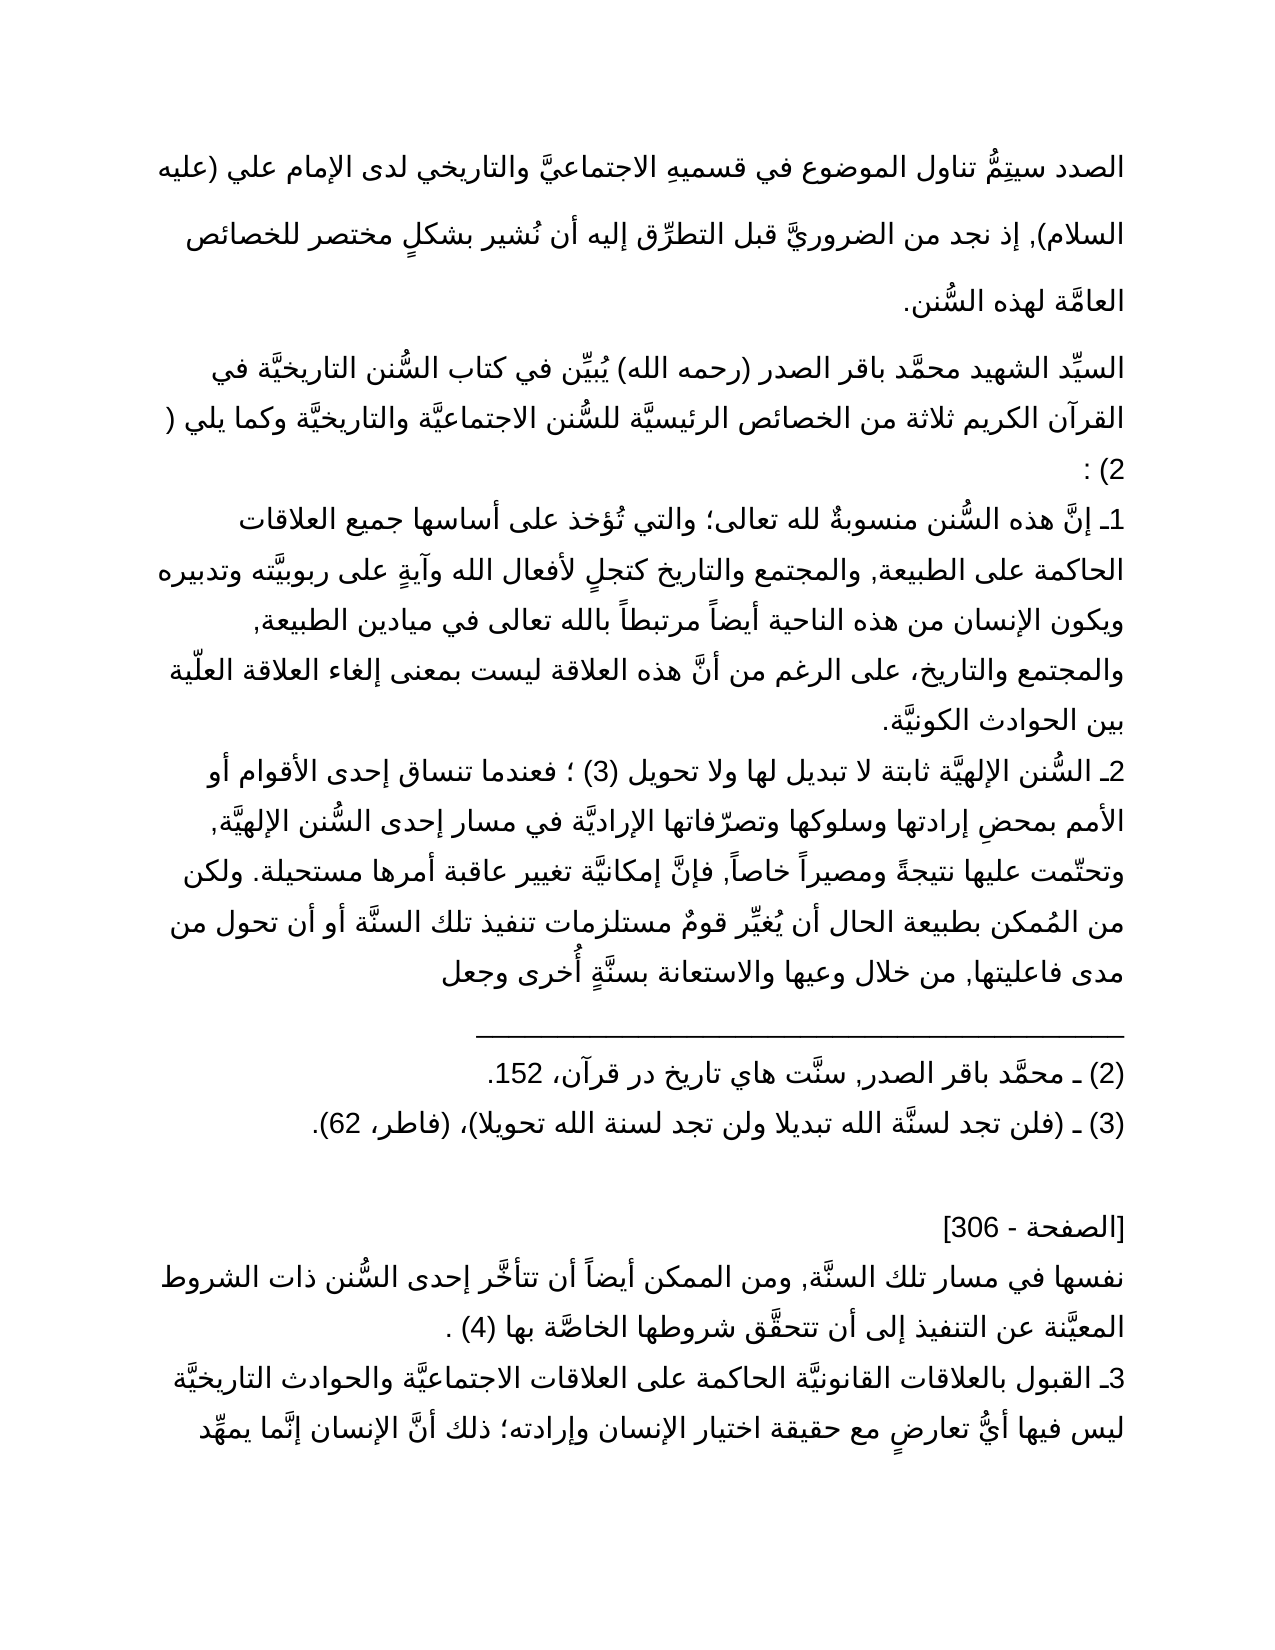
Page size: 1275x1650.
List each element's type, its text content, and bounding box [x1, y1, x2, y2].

text (2) ـ محمَّد باقر الصدر, سنَّت هاي تاريخ در قرآن، 152. [150, 1056, 1125, 1089]
text 1ـ إنَّ هذه السُّنن منسوبةٌ لله تعالى؛ والتي تُؤخذ على أساسها جميع العلاقات الحاكمة على الطبيعة, والمجتمع والتاريخ كتجلٍ لأفعال الله وآيةٍ على ربوبيَّته وتدبيره ويكون الإنسان من هذه الناحية أيضاً مرتبطاً بالله تعالى في ميادين الطبيعة, والمجتمع والتاريخ، على الرغم من أنَّ هذه العلاقة ليست بمعنى إلغاء العلاقة العلّية بين الحوادث الكونيَّة. [150, 502, 1125, 737]
text نفسها في مسار تلك السنَّة, ومن الممكن أيضاً أن تتأخَّر إحدى السُّنن ذات الشروط المعيَّنة عن التنفيذ إلى أن تتحقَّق شروطها الخاصَّة بها (4) . [150, 1260, 1125, 1344]
text السيِّد الشهيد محمَّد باقر الصدر (رحمه‏ الله) يُبيِّن في كتاب السُّنن التاريخيَّة في القرآن الكريم ثلاثة من الخصائص الرئيسيَّة للسُّنن الاجتماعيَّة والتاريخيَّة وكما يلي (2) : [150, 351, 1125, 485]
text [150, 150, 1125, 318]
text 2ـ السُّنن الإلهيَّة ثابتة لا تبديل لها ولا تحويل (3) ؛ فعندما تنساق إحدى الأقوام أو الأمم بمحضِ إرادتها وسلوكها وتصرّفاتها الإراديَّة في مسار إحدى السُّنن الإلهيَّة, وتحتّمت عليها نتيجةً ومصيراً خاصاً, فإنَّ إمكانيَّة تغيير عاقبة أمرها مستحيلة. ولكن من المُمكن بطبيعة الحال أن يُغيِّر قومٌ مستلزمات تنفيذ تلك السنَّة أو أن تحول من مدى فاعليتها, من خلال وعيها والاستعانة بسنَّةٍ أُخرى وجعل [150, 754, 1125, 988]
text (3) ـ (فلن تجد لسنَّة الله تبديلا ولن تجد لسنة الله تحويلا)، (فاطر، 62). [150, 1106, 1125, 1139]
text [150, 1361, 1125, 1444]
text ________________________________________ [150, 1005, 1125, 1039]
text [الصفحة - 306] [150, 1210, 1125, 1243]
